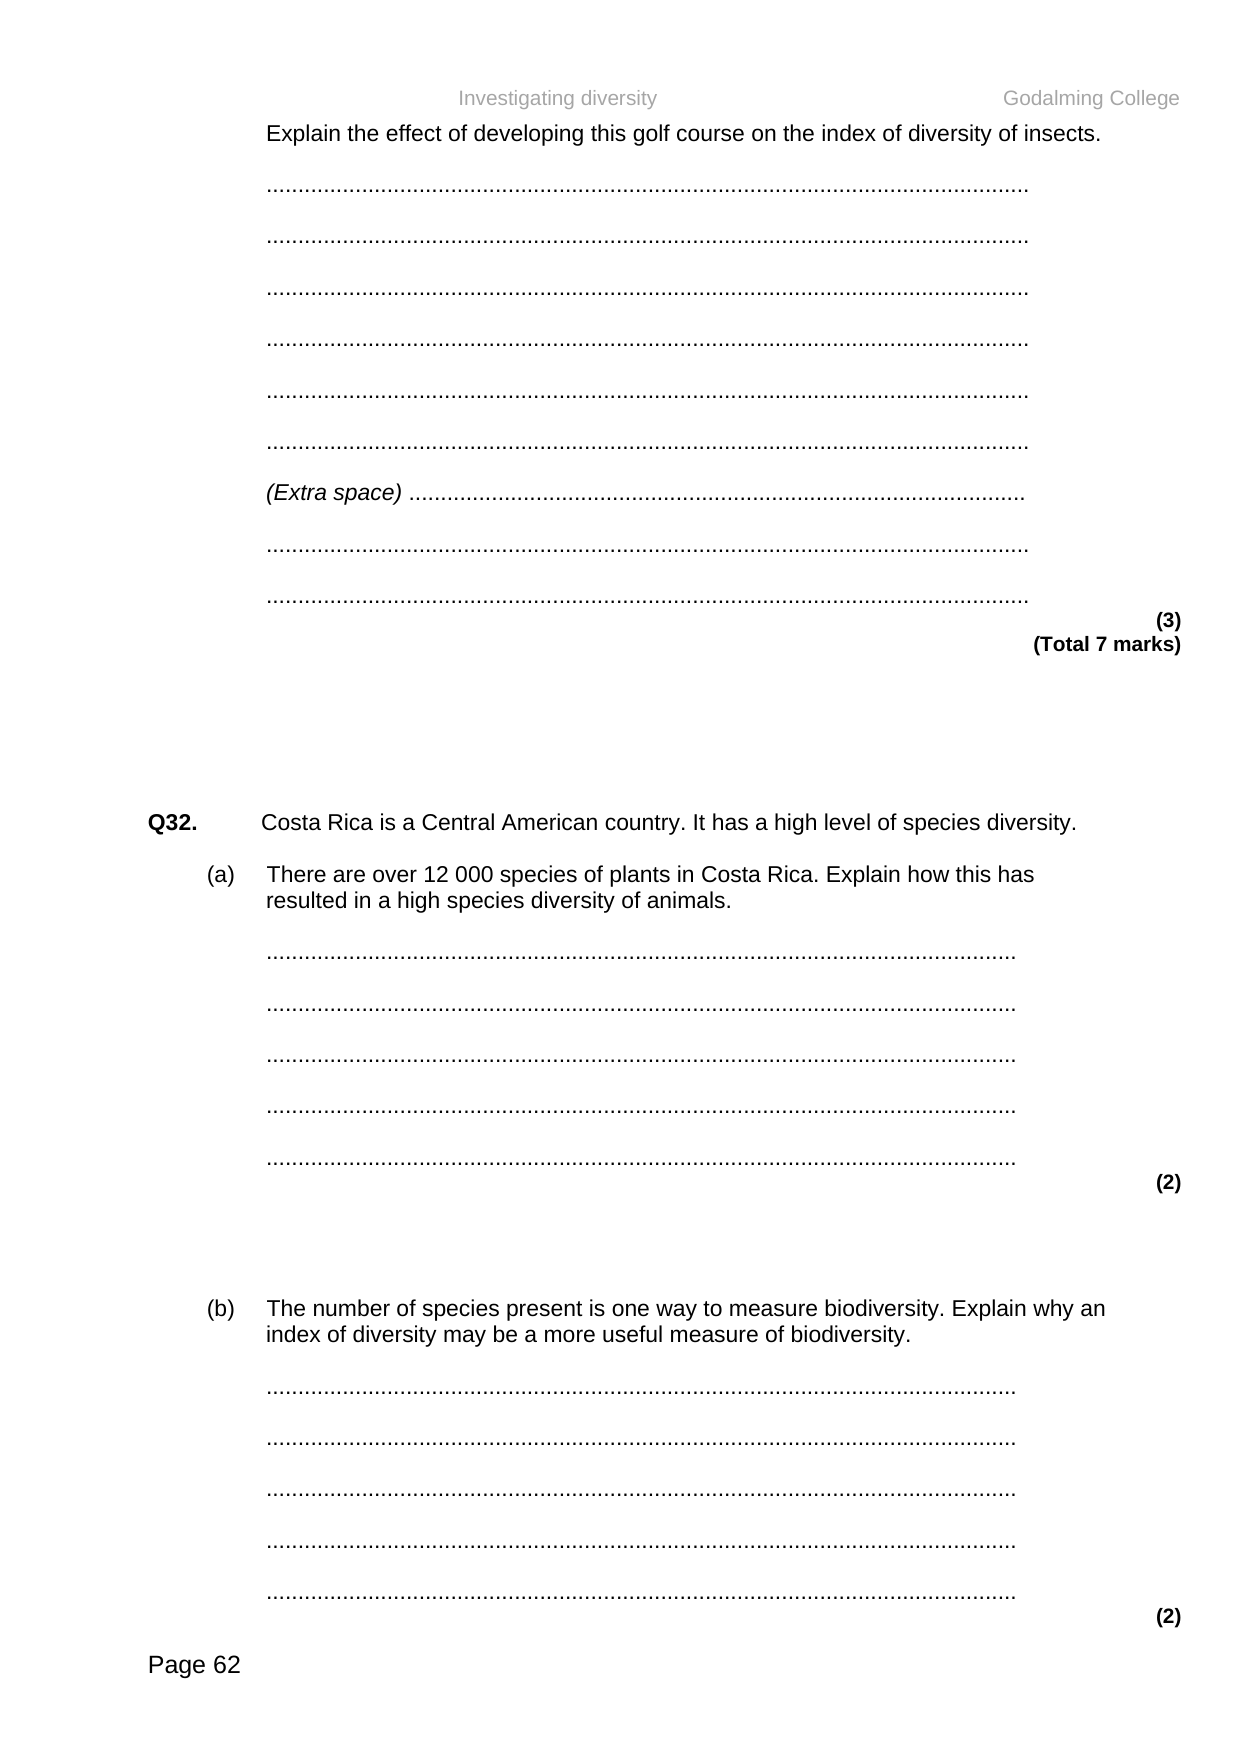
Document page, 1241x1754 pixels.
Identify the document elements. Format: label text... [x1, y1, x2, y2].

text Q32. Costa Rica is a Central American country. It has a high level of species diversity. [148, 809, 1122, 836]
text ........................................................................................................................ [266, 377, 1122, 403]
text ...................................................................................................................... [266, 1373, 1122, 1399]
text (2) [148, 1170, 1181, 1194]
text (b) The number of species present is one way to measure biodiversity. Explain why an index of diversity may be a more useful measure of biodiversity. [207, 1295, 1122, 1348]
text ...................................................................................................................... [266, 1144, 1122, 1170]
text (2) [148, 1604, 1181, 1628]
text (Extra space) ................................................................................................. [266, 479, 1122, 506]
text ........................................................................................................................ [266, 531, 1122, 557]
text (Total 7 marks) [148, 632, 1181, 656]
text ...................................................................................................................... [266, 989, 1122, 1016]
text Explain the effect of developing this golf course on the index of diversity of insects. [266, 120, 1122, 146]
text ...................................................................................................................... [266, 1527, 1122, 1553]
text ...................................................................................................................... [266, 1475, 1122, 1502]
text ........................................................................................................................ [266, 222, 1122, 249]
text (a) There are over 12 000 species of plants in Costa Rica. Explain how this has resulted in a high species diversity of animals. [207, 861, 1122, 913]
text ........................................................................................................................ [266, 325, 1122, 352]
text ........................................................................................................................ [266, 582, 1122, 608]
text ...................................................................................................................... [266, 1578, 1122, 1604]
text (3) [148, 608, 1181, 632]
text ...................................................................................................................... [266, 1041, 1122, 1067]
text ........................................................................................................................ [266, 428, 1122, 454]
text ........................................................................................................................ [266, 274, 1122, 300]
text ...................................................................................................................... [266, 938, 1122, 964]
text ...................................................................................................................... [266, 1092, 1122, 1119]
text ...................................................................................................................... [266, 1424, 1122, 1450]
text ........................................................................................................................ [266, 171, 1122, 197]
